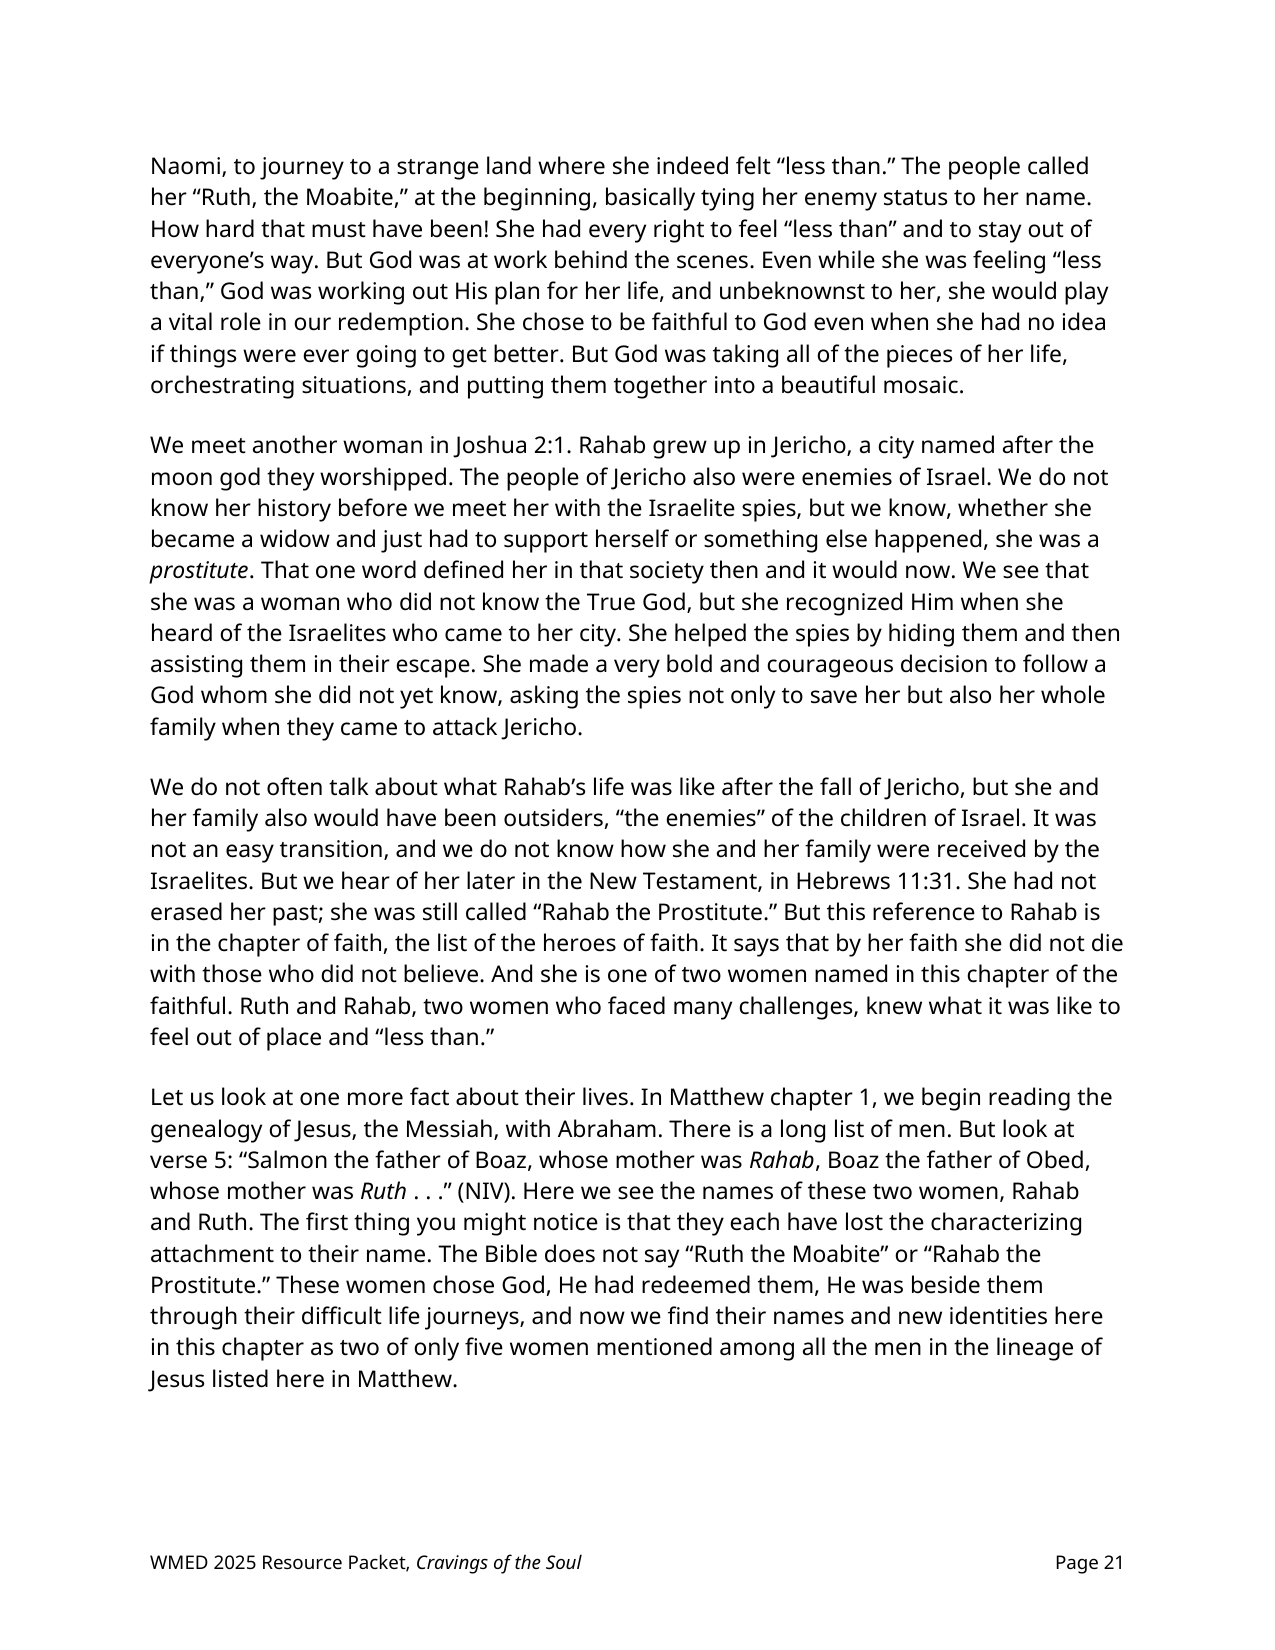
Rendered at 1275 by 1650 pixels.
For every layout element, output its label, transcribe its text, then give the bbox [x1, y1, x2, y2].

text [150, 150, 1125, 400]
text We meet another woman in Joshua 2:1. Rahab grew up in Jericho, a city named after the moon god they worshipped. The people of Jericho also were enemies of Israel. We do not know her history before we meet her with the Israelite spies, but we know, whether she became a widow and just had to support herself or something else happened, she was a prostitute. That one word defined her in that society then and it would now. We see that she was a woman who did not know the True God, but she recognized Him when she heard of the Israelites who came to her city. She helped the spies by hiding them and then assisting them in their escape. She made a very bold and courageous decision to follow a God whom she did not yet know, asking the spies not only to save her but also her whole family when they came to attack Jericho. [150, 429, 1125, 742]
text We do not often talk about what Rahab’s life was like after the fall of Jericho, but she and her family also would have been outsiders, “the enemies” of the children of Israel. It was not an easy transition, and we do not know how she and her family were received by the Israelites. But we hear of her later in the New Testament, in Hebrews 11:31. She had not erased her past; she was still called “Rahab the Prostitute.” But this reference to Rahab is in the chapter of faith, the list of the heroes of faith. It says that by her faith she did not die with those who did not believe. And she is one of two women named in this chapter of the faithful. Ruth and Rahab, two women who faced many challenges, knew what it was like to feel out of place and “less than.” [150, 771, 1125, 1052]
text Let us look at one more fact about their lives. In Matthew chapter 1, we begin reading the genealogy of Jesus, the Messiah, with Abraham. There is a long list of men. But look at verse 5: “Salmon the father of Boaz, whose mother was Rahab, Boaz the father of Obed, whose mother was Ruth . . .” (NIV). Here we see the names of these two women, Rahab and Ruth. The first thing you might notice is that they each have lost the characterizing attachment to their name. The Bible does not say “Ruth the Moabite” or “Rahab the Prostitute.” These women chose God, He had redeemed them, He was beside them through their difficult life journeys, and now we find their names and new identities here in this chapter as two of only five women mentioned among all the men in the lineage of Jesus listed here in Matthew. [150, 1081, 1125, 1394]
